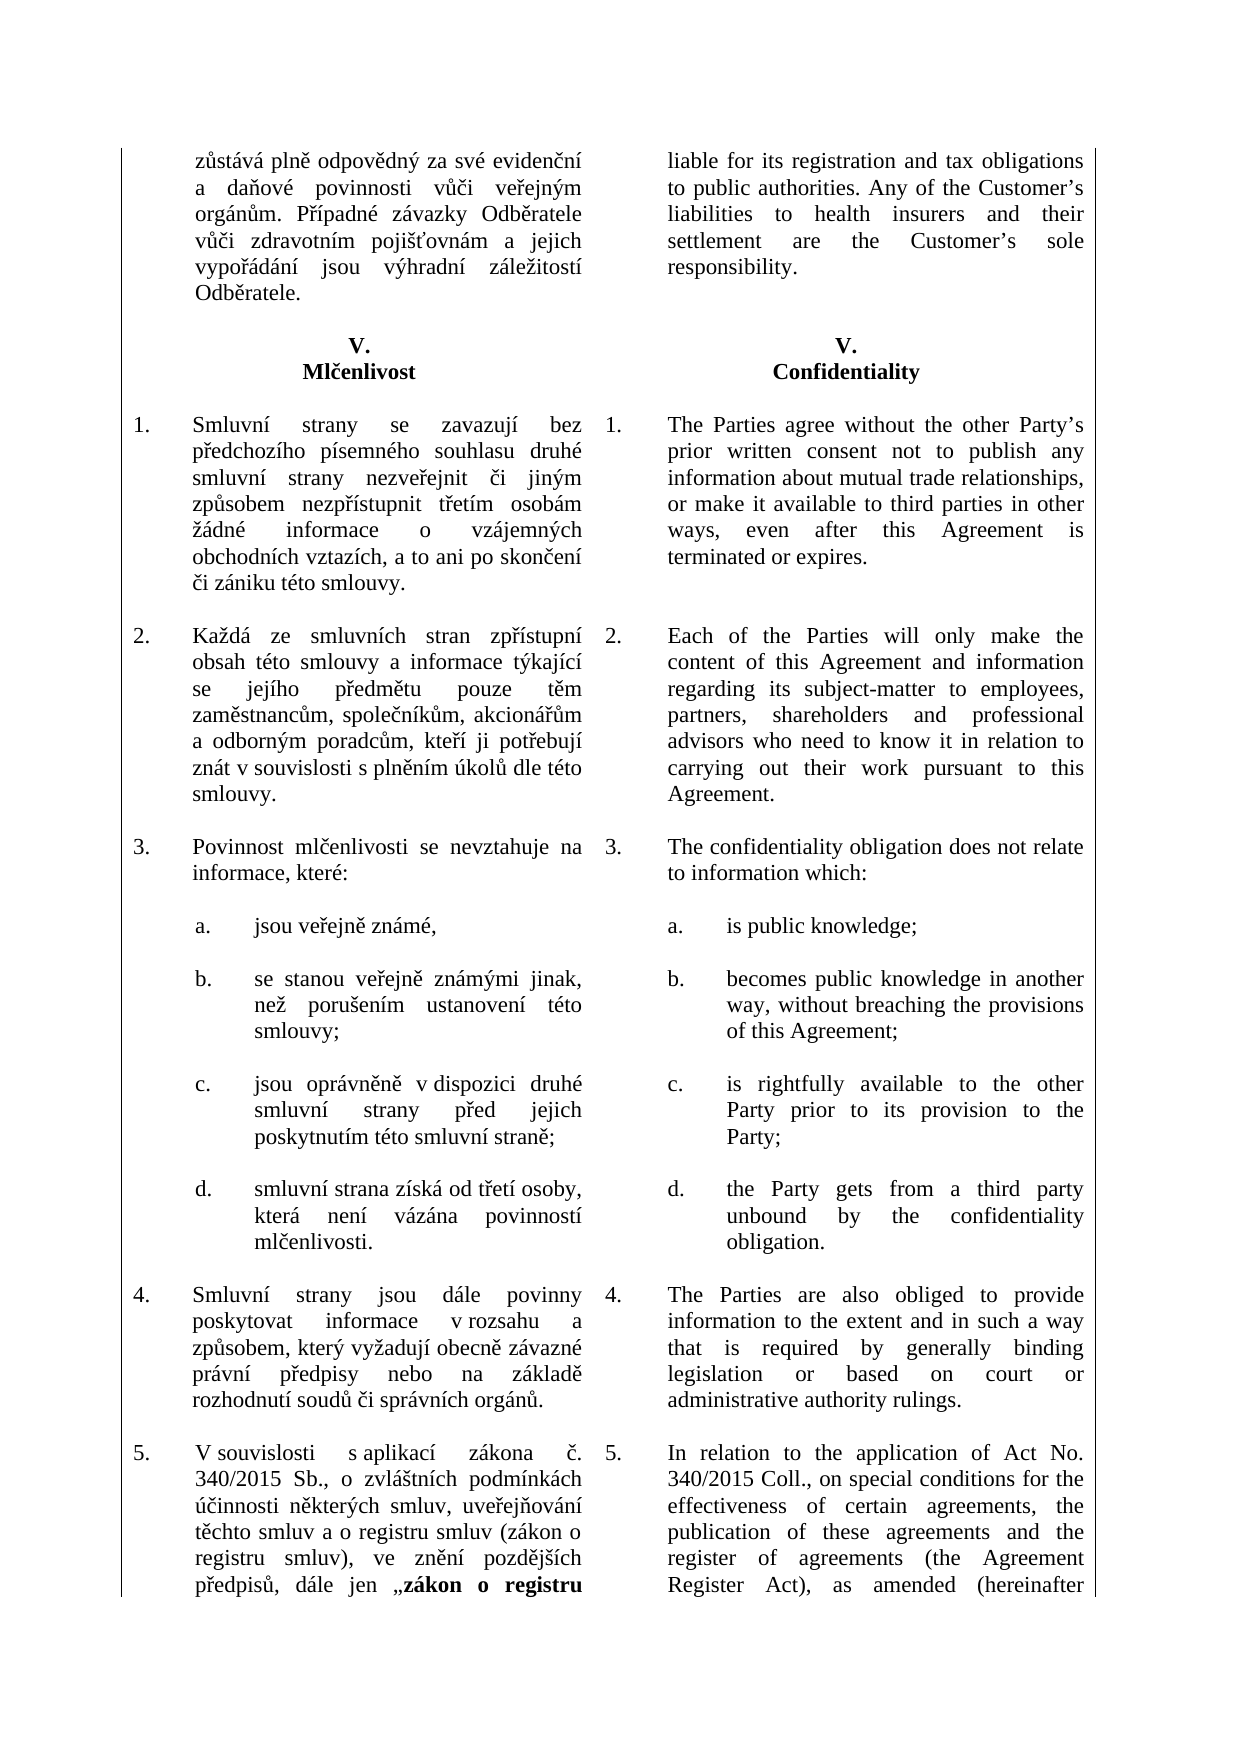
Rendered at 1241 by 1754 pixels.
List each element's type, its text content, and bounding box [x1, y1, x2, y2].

table_cell V. Mlčenlivost [122, 332, 593, 411]
table_cell Each of the Parties will only make the content of this Agreement and information regarding its subject-matter to employees, partners, shareholders and professional advisors who need to know it in relation to carrying out their work pursuant to this Agreement. [594, 622, 1095, 833]
table_cell smluvní strana získá od třetí osoby, která není vázána povinností mlčenlivosti. [122, 1175, 593, 1281]
table_cell se stanou veřejně známými jinak, než porušením ustanovení této smlouvy; [122, 965, 593, 1070]
table_cell the Party gets from a third party unbound by the confidentiality obligation. [594, 1175, 1095, 1281]
table_cell Povinnost mlčenlivosti se nevztahuje na informace, které: [122, 833, 593, 912]
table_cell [594, 148, 1095, 332]
table_cell becomes public knowledge in another way, without breaching the provisions of this Agreement; [594, 965, 1095, 1070]
table_cell is public knowledge; [594, 912, 1095, 964]
table_cell is rightfully available to the other Party prior to its provision to the Party; [594, 1070, 1095, 1175]
table_cell Smluvní strany jsou dále povinny poskytovat informace v rozsahu a způsobem, který vyžadují obecně závazné právní předpisy nebo na základě rozhodnutí soudů či správních orgánů. [122, 1281, 593, 1439]
table_cell V. Confidentiality [594, 332, 1095, 411]
table_cell The confidentiality obligation does not relate to information which: [594, 833, 1095, 912]
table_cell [122, 148, 593, 332]
table_cell The Parties are also obliged to provide information to the extent and in such a way that is required by generally binding legislation or based on court or administrative authority rulings. [594, 1281, 1095, 1439]
table_cell jsou veřejně známé, [122, 912, 593, 964]
table_cell The Parties agree without the other Party’s prior written consent not to publish any information about mutual trade relationships, or make it available to third parties in other ways, even after this Agreement is terminated or expires. [594, 411, 1095, 622]
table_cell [594, 1439, 1095, 1597]
table_cell jsou oprávněně v dispozici druhé smluvní strany před jejich poskytnutím této smluvní straně; [122, 1070, 593, 1175]
table_cell Smluvní strany se zavazují bez předchozího písemného souhlasu druhé smluvní strany nezveřejnit či jiným způsobem nezpřístupnit třetím osobám žádné informace o vzájemných obchodních vztazích, a to ani po skončení či zániku této smlouvy. [122, 411, 593, 622]
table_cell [122, 1439, 593, 1597]
table_cell Každá ze smluvních stran zpřístupní obsah této smlouvy a informace týkající se jejího předmětu pouze těm zaměstnancům, společníkům, akcionářům a odborným poradcům, kteří ji potřebují znát v souvislosti s plněním úkolů dle této smlouvy. [122, 622, 593, 833]
